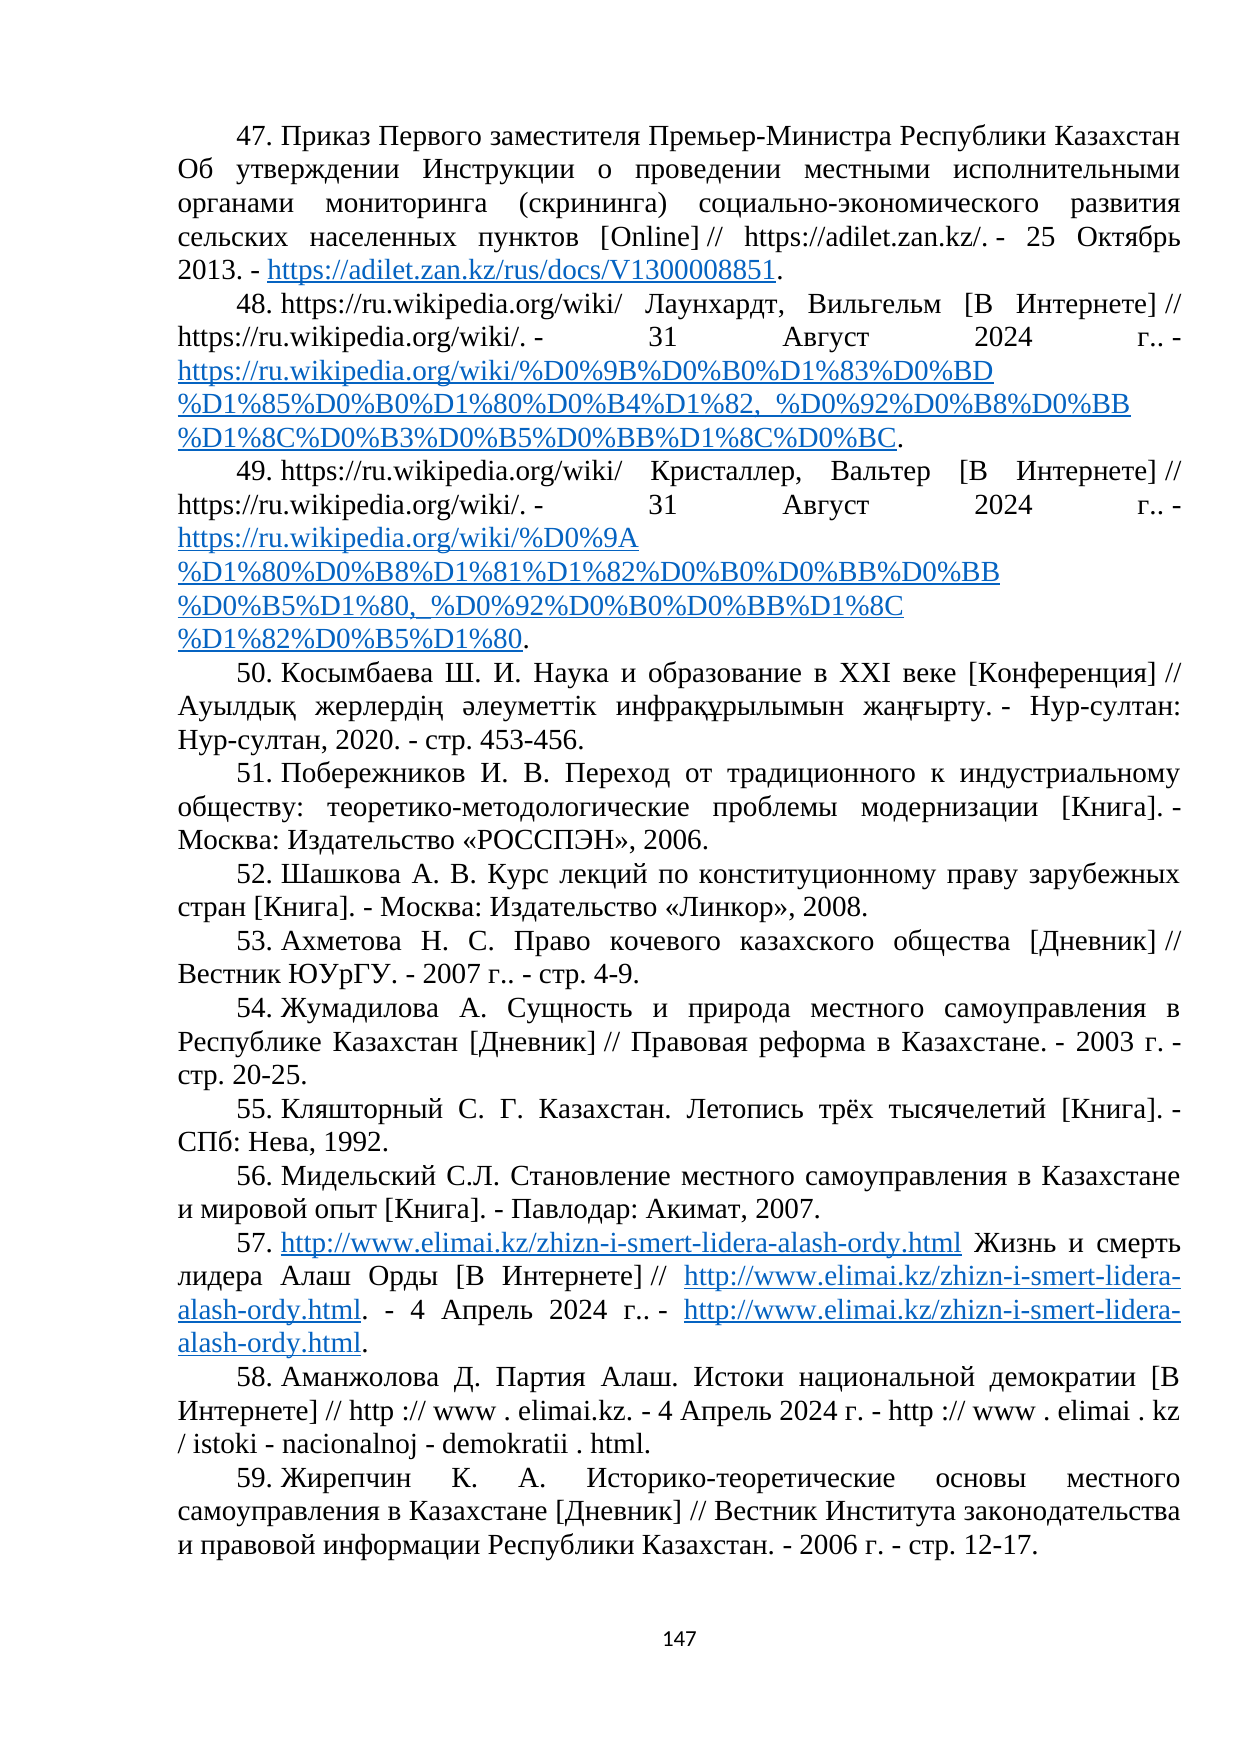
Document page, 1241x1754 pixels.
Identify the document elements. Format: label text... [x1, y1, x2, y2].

list https://ru.wikipedia.org/wiki/ Кристаллер, Вальтер [В Интернете] // https://ru.wikipedia.org/wiki/. - 31 Август 2024 г.. - https://ru.wikipedia.org/wiki/%D0%9A%D1%80%D0%B8%D1%81%D1%82%D0%B0%D0%BB%D0%BB%D0%B5%D1%80,_%D0%92%D0%B0%D0%BB%D1%8C%D1%82%D0%B5%D1%80. [177, 453, 1181, 655]
list Жумадилова А. Сущность и природа местного самоуправления в Республике Казахстан [Дневник] // Правовая реформа в Казахстане. - 2003 г. - стр. 20-25. [177, 990, 1181, 1091]
list Побережников И. В. Переход от традиционного к индустриальному обществу: теоретико-методологические проблемы модернизации [Книга]. - Москва: Издательство «РОССПЭН», 2006. [177, 755, 1181, 856]
list Мидельский С.Л. Становление местного самоуправления в Казахстане и мировой опыт [Книга]. - Павлодар: Акимат, 2007. [177, 1158, 1181, 1225]
list https://ru.wikipedia.org/wiki/ Лаунхардт, Вильгельм [В Интернете] // https://ru.wikipedia.org/wiki/. - 31 Август 2024 г.. - https://ru.wikipedia.org/wiki/%D0%9B%D0%B0%D1%83%D0%BD%D1%85%D0%B0%D1%80%D0%B4%D1%82,_%D0%92%D0%B8%D0%BB%D1%8C%D0%B3%D0%B5%D0%BB%D1%8C%D0%BC. [177, 286, 1181, 453]
list Косымбаева Ш. И. Наука и образование в ХХІ веке [Конференция] // Ауылдық жерлердің әлеуметтік инфрақұрылымын жаңғырту. - Нур-султан: Нур-султан, 2020. - стр. 453-456. [177, 655, 1181, 755]
list http://www.elimai.kz/zhizn-i-smert-lidera-alash-ordy.html Жизнь и смерть лидера Алаш Орды [В Интернете] // http://www.elimai.kz/zhizn-i-smert-lidera-alash-ordy.html. - 4 Апрель 2024 г.. - http://www.elimai.kz/zhizn-i-smert-lidera-alash-ordy.html. [177, 1225, 1181, 1359]
list Ахметова Н. С. Право кочевого казахского общества [Дневник] // Вестник ЮУрГУ. - 2007 г.. - стр. 4-9. [177, 923, 1181, 990]
list Кляшторный С. Г. Казахстан. Летопись трёх тысячелетий [Книга]. - СПб: Нева, 1992. [177, 1091, 1181, 1158]
list Аманжолова Д. Партия Алаш. Истоки национальной демократии [В Интернете] // http :// www . elimai.kz. - 4 Апрель 2024 г. - http :// www . elimai . kz / istoki - nacionalnoj - demokratii . html. [177, 1359, 1181, 1460]
list Приказ Первого заместителя Премьер-Министра Республики Казахстан Об утверждении Инструкции о проведении местными исполнительными органами мониторинга (скрининга) социально-экономического развития сельских населенных пунктов [Online] // https://adilet.zan.kz/. - 25 Октябрь 2013. - https://adilet.zan.kz/rus/docs/V1300008851. [177, 118, 1181, 286]
list Шашкова А. В. Курс лекций по конституционному праву зарубежных стран [Книга]. - Москва: Издательство «Линкор», 2008. [177, 856, 1181, 923]
list Жирепчин К. А. Историко-теоретические основы местного самоуправления в Кaзaxстaне [Дневник] // Вестник Института законодательства и правовой информации Республики Казахстан. - 2006 г. - стр. 12-17. [177, 1460, 1181, 1560]
